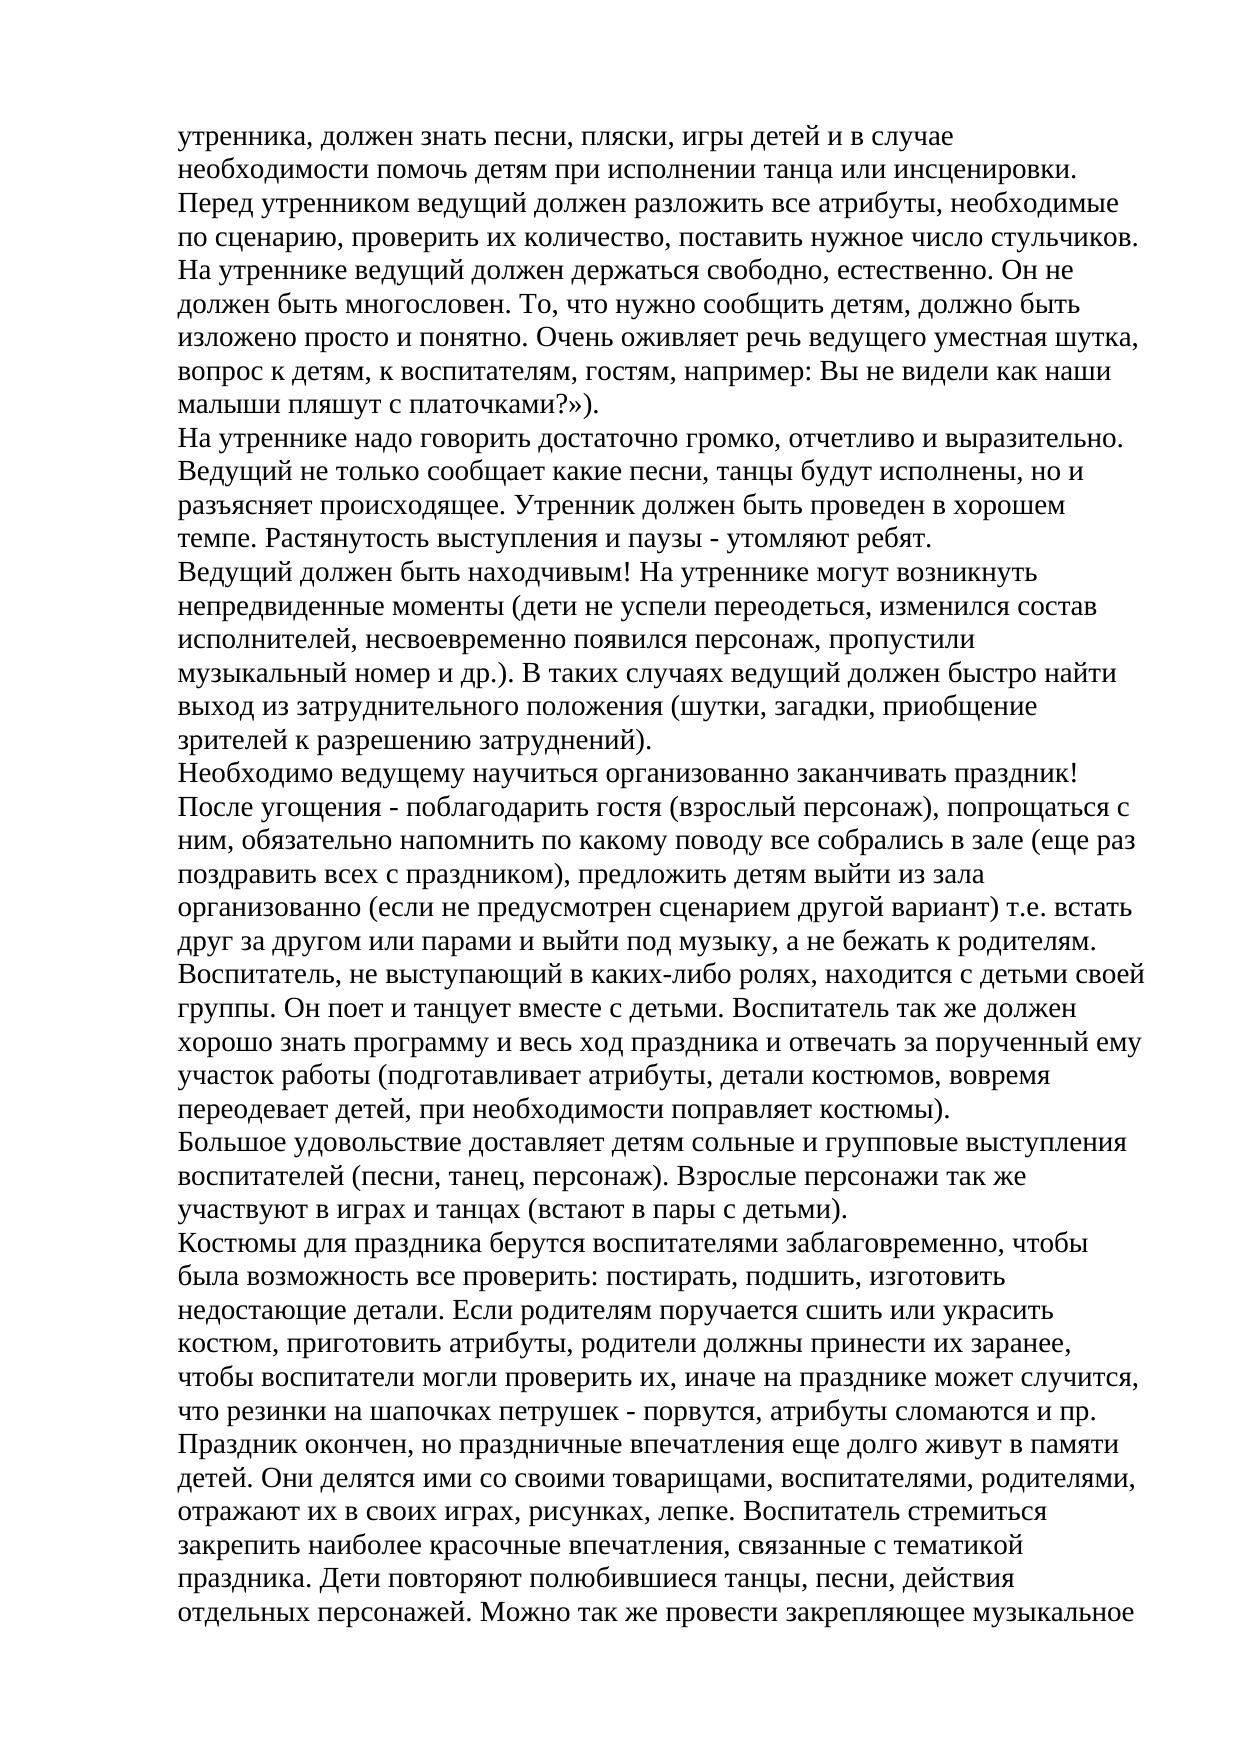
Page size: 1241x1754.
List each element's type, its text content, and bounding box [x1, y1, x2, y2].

text Необходимо ведущему научиться организованно заканчивать праздник! После угощения - поблагодарить гостя (взрослый персонаж), попрощаться с ним, обязательно напомнить по какому поводу все собрались в зале (еще раз поздравить всех с праздником), предложить детям выйти из зала организованно (если не предусмотрен сценарием другой вариант) т.е. встать друг за другом или парами и выйти под музыку, а не бежать к родителям. [177, 755, 1152, 957]
text Ведущий должен быть находчивым! На утреннике могут возникнуть непредвиденные моменты (дети не успели переодеться, изменился состав исполнителей, несвоевременно появился персонаж, пропустили музыкальный номер и др.). В таких случаях ведущий должен быстро найти выход из затруднительного положения (шутки, загадки, приобщение зрителей к разрешению затруднений). [177, 554, 1152, 755]
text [177, 118, 1152, 185]
text Воспитатель, не выступающий в каких-либо ролях, находится с детьми своей группы. Он поет и танцует вместе с детьми. Воспитатель так же должен хорошо знать программу и весь ход праздника и отвечать за порученный ему участок работы (подготавливает атрибуты, детали костюмов, вовремя переодевает детей, при необходимости поправляет костюмы). [177, 957, 1152, 1124]
text Большое удовольствие доставляет детям сольные и групповые выступления воспитателей (песни, танец, персонаж). Взрослые персонажи так же участвуют в играх и танцах (встают в пары с детьми). [177, 1124, 1152, 1225]
text Перед утренником ведущий должен разложить все атрибуты, необходимые по сценарию, проверить их количество, поставить нужное число стульчиков. [177, 185, 1152, 252]
text На утреннике надо говорить достаточно громко, отчетливо и выразительно. Ведущий не только сообщает какие песни, танцы будут исполнены, но и разъясняет происходящее. Утренник должен быть проведен в хорошем темпе. Растянутость выступления и паузы - утомляют ребят. [177, 420, 1152, 554]
text На утреннике ведущий должен держаться свободно, естественно. Он не должен быть многословен. То, что нужно сообщить детям, должно быть изложено просто и понятно. Очень оживляет речь ведущего уместная шутка, вопрос к детям, к воспитателям, гостям, например: Вы не видели как наши малыши пляшут с платочками?»). [177, 252, 1152, 420]
text Костюмы для праздника берутся воспитателями заблаговременно, чтобы была возможность все проверить: постирать, подшить, изготовить недостающие детали. Если родителям поручается сшить или украсить костюм, приготовить атрибуты, родители должны принести их заранее, чтобы воспитатели могли проверить их, иначе на празднике может случится, что резинки на шапочках петрушек - порвутся, атрибуты сломаются и пр. [177, 1225, 1152, 1426]
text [177, 1426, 1152, 1627]
